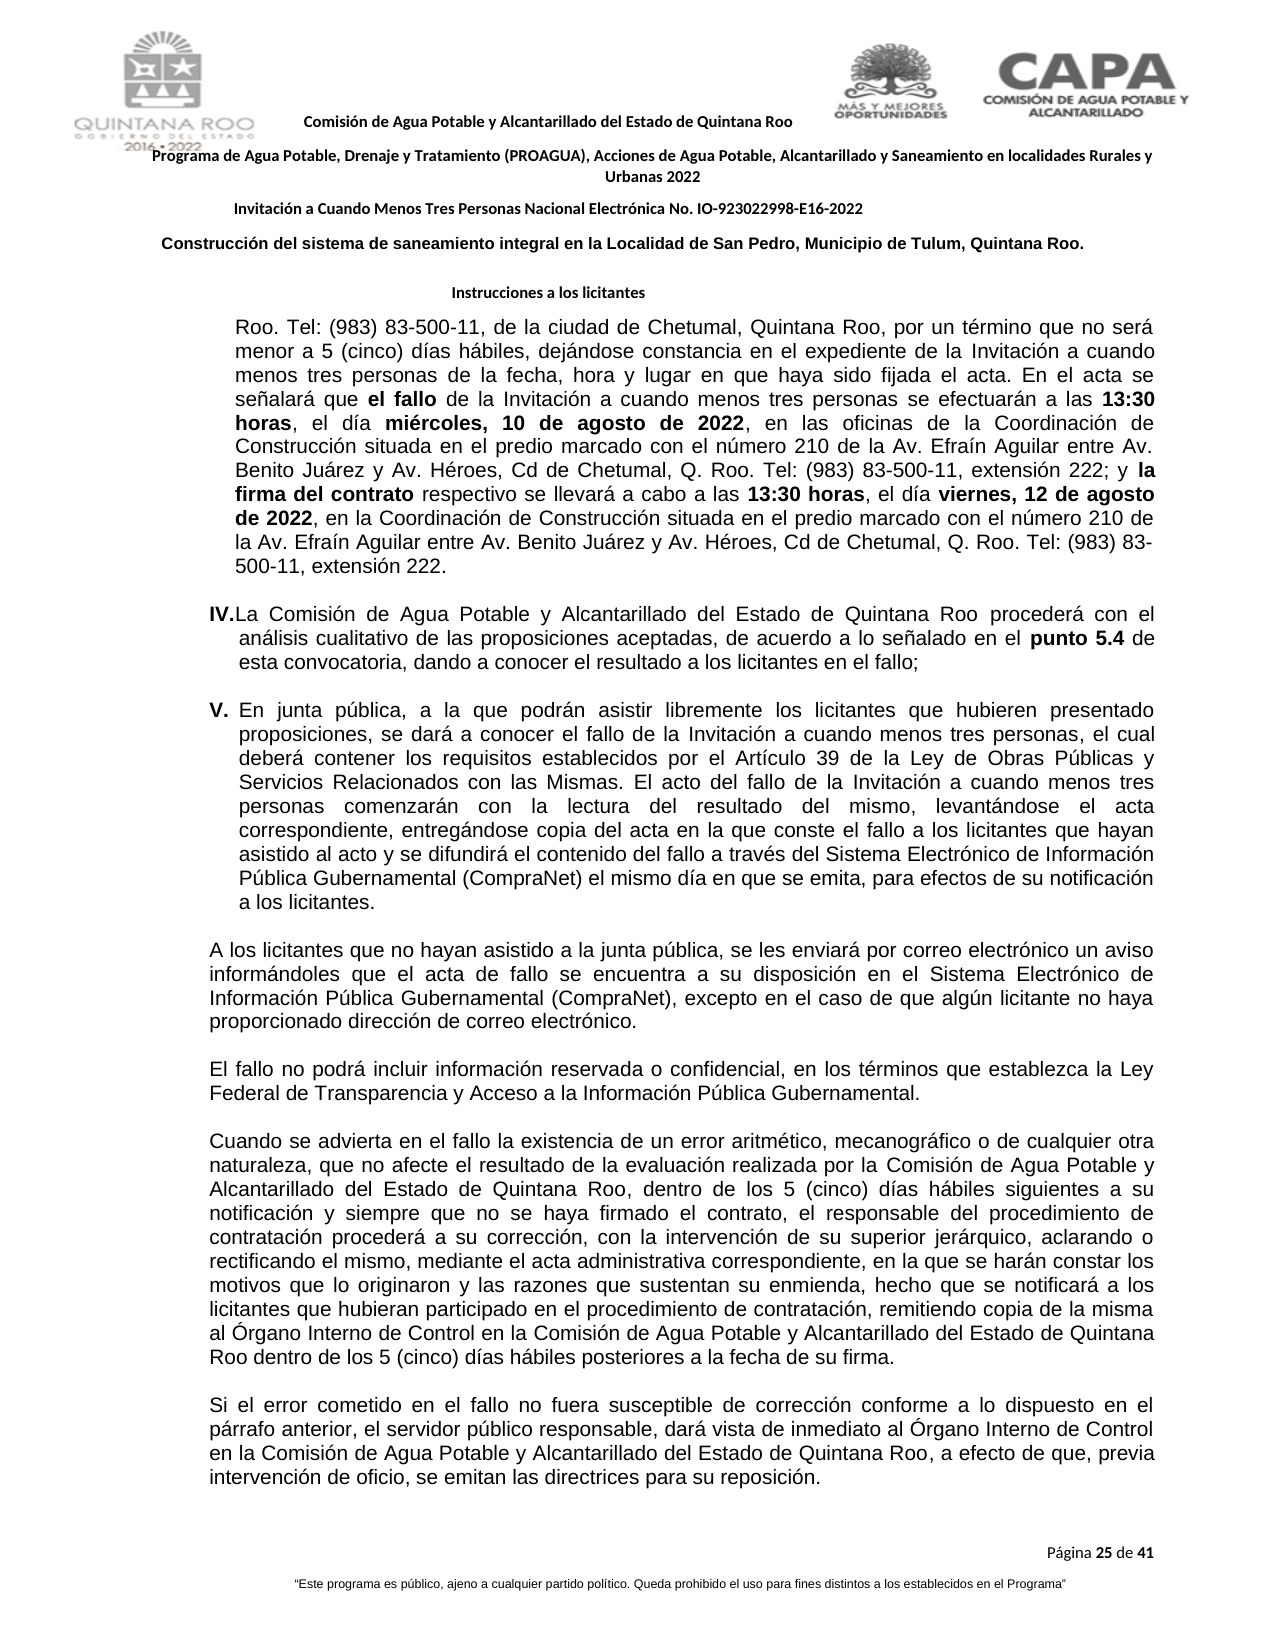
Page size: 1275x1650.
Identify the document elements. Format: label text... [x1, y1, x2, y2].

text Si el error cometido en el fallo no fuera susceptible de corrección conforme a lo dispuesto en el párrafo anterior, el servidor público responsable, dará vista de inmediato al Órgano Interno de Control en la Comisión de Agua Potable y Alcantarillado del Estado de Quintana Roo, a efecto de que, previa intervención de oficio, se emitan las directrices para su reposición. [209, 1393, 1155, 1488]
list La Comisión de Agua Potable y Alcantarillado del Estado de Quintana Roo procederá con el análisis cualitativo de las proposiciones aceptadas, de acuerdo a lo señalado en el punto 5.4 de esta convocatoria, dando a conocer el resultado a los licitantes en el fallo; [209, 602, 1155, 674]
text A los licitantes que no hayan asistido a la junta pública, se les enviará por correo electrónico un aviso informándoles que el acta de fallo se encuentra a su disposición en el Sistema Electrónico de Información Pública Gubernamental (CompraNet), excepto en el caso de que algún licitante no haya proporcionado dirección de correo electrónico. [209, 937, 1155, 1033]
text Cuando se advierta en el fallo la existencia de un error aritmético, mecanográfico o de cualquier otra naturaleza, que no afecte el resultado de la evaluación realizada por la Comisión de Agua Potable y Alcantarillado del Estado de Quintana Roo, dentro de los 5 (cinco) días hábiles siguientes a su notificación y siempre que no se haya firmado el contrato, el responsable del procedimiento de contratación procederá a su corrección, con la intervención de su superior jerárquico, aclarando o rectificando el mismo, mediante el acta administrativa correspondiente, en la que se harán constar los motivos que lo originaron y las razones que sustentan su enmienda, hecho que se notificará a los licitantes que hubieran participado en el procedimiento de contratación, remitiendo copia de la misma al Órgano Interno de Control en la Comisión de Agua Potable y Alcantarillado del Estado de Quintana Roo dentro de los 5 (cinco) días hábiles posteriores a la fecha de su firma. [209, 1129, 1155, 1369]
text El fallo no podrá incluir información reservada o confidencial, en los términos que establezca la Ley Federal de Transparencia y Acceso a la Información Pública Gubernamental. [209, 1057, 1155, 1105]
text V. En junta pública, a la que podrán asistir libremente los licitantes que hubieren presentado proposiciones, se dará a conocer el fallo de la Invitación a cuando menos tres personas, el cual deberá contener los requisitos establecidos por el Artículo 39 de la Ley de Obras Públicas y Servicios Relacionados con las Mismas. El acto del fallo de la Invitación a cuando menos tres personas comenzarán con la lectura del resultado del mismo, levantándose el acta correspondiente, entregándose copia del acta en la que conste el fallo a los licitantes que hayan asistido al acto y se difundirá el contenido del fallo a través del Sistema Electrónico de Información Pública Gubernamental (CompraNet) el mismo día en que se emita, para efectos de su notificación a los licitantes. [209, 698, 1155, 913]
picture [68, 0, 1193, 172]
